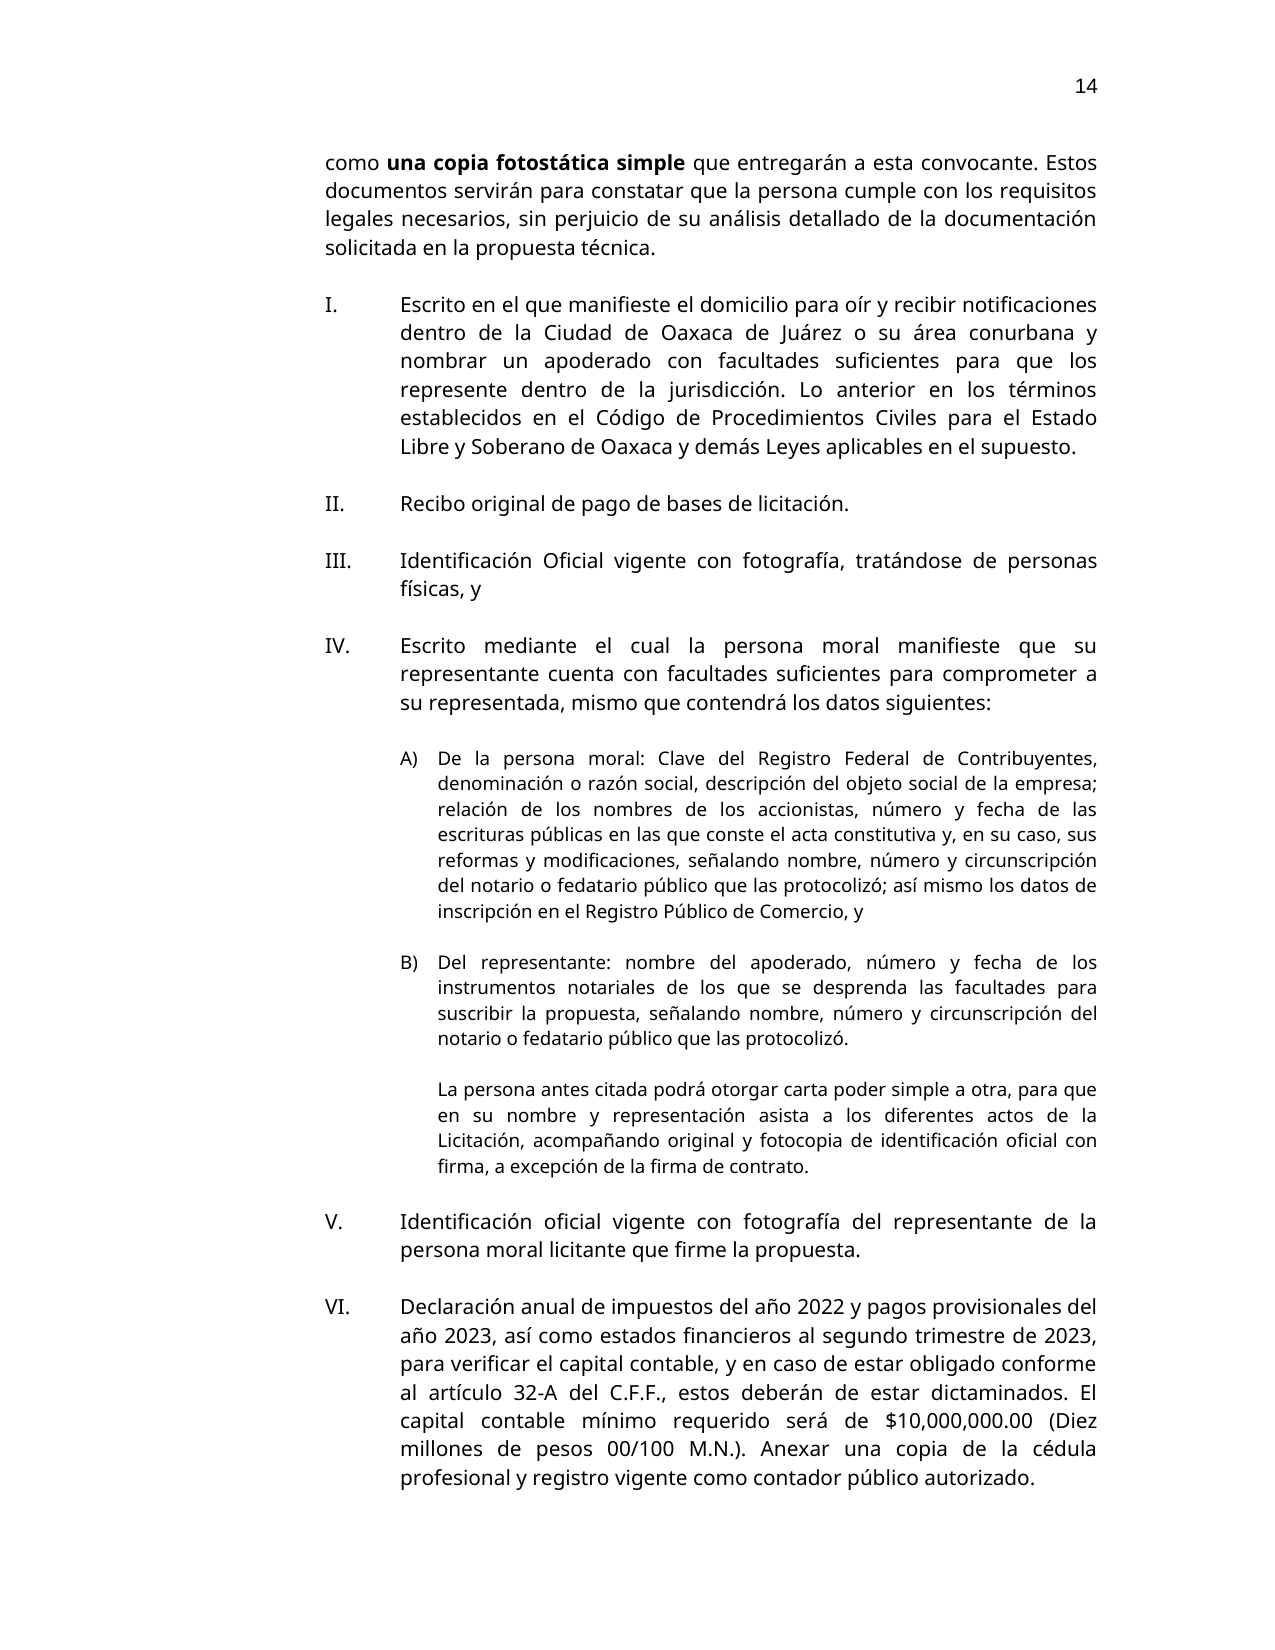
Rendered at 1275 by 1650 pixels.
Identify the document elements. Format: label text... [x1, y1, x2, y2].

list De la persona moral: Clave del Registro Federal de Contribuyentes, denominación o razón social, descripción del objeto social de la empresa; relación de los nombres de los accionistas, número y fecha de las escrituras públicas en las que conste el acta constitutiva y, en su caso, sus reformas y modificaciones, señalando nombre, número y circunscripción del notario o fedatario público que las protocolizó; así mismo los datos de inscripción en el Registro Público de Comercio, y [400, 745, 1098, 923]
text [325, 148, 1098, 261]
list Escrito mediante el cual la persona moral manifieste que su representante cuenta con facultades suficientes para comprometer a su representada, mismo que contendrá los datos siguientes: [325, 631, 1098, 716]
list Identificación Oficial vigente con fotografía, tratándose de personas físicas, y [325, 546, 1098, 603]
list Escrito en el que manifieste el domicilio para oír y recibir notificaciones dentro de la Ciudad de Oaxaca de Juárez o su área conurbana y nombrar un apoderado con facultades suficientes para que los represente dentro de la jurisdicción. Lo anterior en los términos establecidos en el Código de Procedimientos Civiles para el Estado Libre y Soberano de Oaxaca y demás Leyes aplicables en el supuesto. [325, 290, 1098, 460]
list Identificación oficial vigente con fotografía del representante de la persona moral licitante que firme la propuesta. [325, 1207, 1098, 1264]
list Recibo original de pago de bases de licitación. [325, 489, 1098, 517]
list Del representante: nombre del apoderado, número y fecha de los instrumentos notariales de los que se desprenda las facultades para suscribir la propuesta, señalando nombre, número y circunscripción del notario o fedatario público que las protocolizó. [400, 949, 1098, 1051]
text La persona antes citada podrá otorgar carta poder simple a otra, para que en su nombre y representación asista a los diferentes actos de la Licitación, acompañando original y fotocopia de identificación oficial con firma, a excepción de la firma de contrato. [437, 1077, 1098, 1179]
list Declaración anual de impuestos del año 2022 y pagos provisionales del año 2023, así como estados financieros al segundo trimestre de 2023, para verificar el capital contable, y en caso de estar obligado conforme al artículo 32-A del C.F.F., estos deberán de estar dictaminados. El capital contable mínimo requerido será de $10,000,000.00 (Diez millones de pesos 00/100 M.N.). Anexar una copia de la cédula profesional y registro vigente como contador público autorizado. [325, 1292, 1098, 1491]
